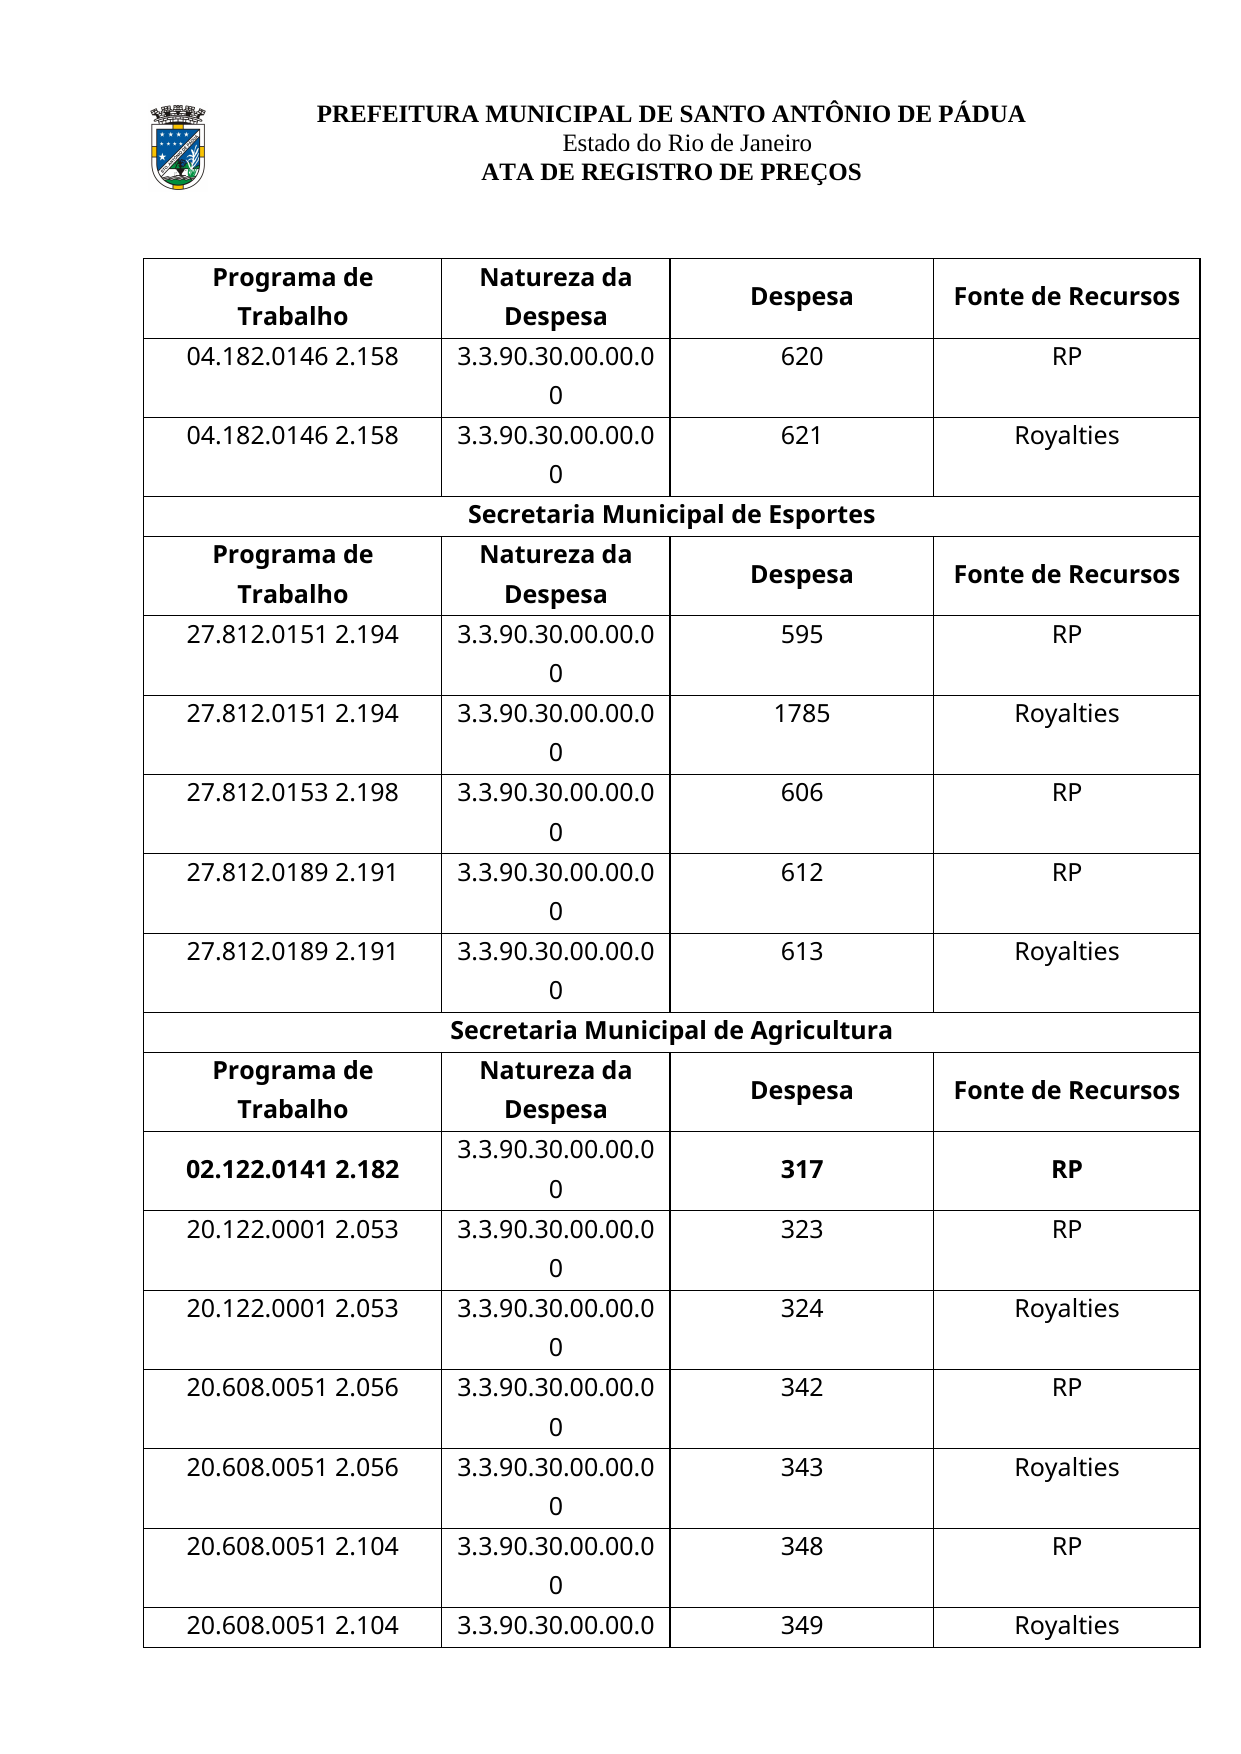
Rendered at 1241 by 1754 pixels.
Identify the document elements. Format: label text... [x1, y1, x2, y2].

table_cell Programa de Trabalho [144, 1053, 441, 1131]
table_cell 324 [671, 1291, 933, 1369]
table_cell 02.122.0141 2.182 [144, 1132, 441, 1210]
table_cell Natureza da Despesa [442, 259, 669, 337]
table_cell Royalties [934, 1608, 1199, 1647]
table_cell 20.122.0001 2.053 [144, 1291, 441, 1369]
table_cell Programa de Trabalho [144, 259, 441, 337]
table_cell Royalties [934, 696, 1199, 774]
table_cell 3.3.90.30.00.00.00 [442, 1370, 669, 1448]
table_cell Despesa [671, 259, 933, 337]
table_cell RP [934, 1370, 1199, 1448]
table_cell 27.812.0151 2.194 [144, 616, 441, 695]
table_cell 3.3.90.30.00.00.00 [442, 854, 669, 932]
table_cell Natureza da Despesa [442, 537, 669, 615]
table_cell 27.812.0151 2.194 [144, 696, 441, 774]
table_cell 3.3.90.30.00.00.00 [442, 1132, 669, 1210]
table_cell 20.608.0051 2.104 [144, 1608, 441, 1647]
table_cell 3.3.90.30.00.00.00 [442, 418, 669, 496]
table_cell 323 [671, 1211, 933, 1290]
table_cell 3.3.90.30.00.00.00 [442, 1608, 669, 1647]
table_cell 27.812.0153 2.198 [144, 775, 441, 853]
table_cell 621 [671, 418, 933, 496]
table_cell 612 [671, 854, 933, 932]
table_cell Fonte de Recursos [934, 537, 1199, 615]
table_cell 20.608.0051 2.056 [144, 1370, 441, 1448]
table_cell RP [934, 775, 1199, 853]
table_cell 3.3.90.30.00.00.00 [442, 1291, 669, 1369]
table_cell 595 [671, 616, 933, 695]
table_cell RP [934, 1211, 1199, 1290]
table_cell 3.3.90.30.00.00.00 [442, 1529, 669, 1607]
table_cell 27.812.0189 2.191 [144, 934, 441, 1012]
table_cell Secretaria Municipal de Agricultura [144, 1013, 1199, 1052]
table_cell 3.3.90.30.00.00.00 [442, 696, 669, 774]
table_cell Fonte de Recursos [934, 1053, 1199, 1131]
table_cell 349 [671, 1608, 933, 1647]
table_cell RP [934, 1529, 1199, 1607]
table_cell 620 [671, 339, 933, 417]
table_cell 342 [671, 1370, 933, 1448]
table_cell Despesa [671, 1053, 933, 1131]
table_cell RP [934, 1132, 1199, 1210]
table_cell RP [934, 854, 1199, 932]
table_cell Royalties [934, 1291, 1199, 1369]
table_cell 04.182.0146 2.158 [144, 339, 441, 417]
table_cell 20.608.0051 2.056 [144, 1449, 441, 1527]
table_cell 343 [671, 1449, 933, 1527]
table_cell 3.3.90.30.00.00.00 [442, 1449, 669, 1527]
table_cell Royalties [934, 934, 1199, 1012]
table_cell Royalties [934, 418, 1199, 496]
table_cell 3.3.90.30.00.00.00 [442, 339, 669, 417]
table_cell 3.3.90.30.00.00.00 [442, 1211, 669, 1290]
table_cell 3.3.90.30.00.00.00 [442, 775, 669, 853]
table_cell Natureza da Despesa [442, 1053, 669, 1131]
table_cell RP [934, 616, 1199, 695]
table_cell Secretaria Municipal de Esportes [144, 497, 1199, 536]
table_cell Despesa [671, 537, 933, 615]
table_cell 1785 [671, 696, 933, 774]
table_cell 317 [671, 1132, 933, 1210]
table_cell 348 [671, 1529, 933, 1607]
table_cell 20.122.0001 2.053 [144, 1211, 441, 1290]
table_cell Fonte de Recursos [934, 259, 1199, 337]
table_cell 04.182.0146 2.158 [144, 418, 441, 496]
table_cell RP [934, 339, 1199, 417]
table_cell 3.3.90.30.00.00.00 [442, 934, 669, 1012]
table_cell Programa de Trabalho [144, 537, 441, 615]
table_cell 3.3.90.30.00.00.00 [442, 616, 669, 695]
table_cell 27.812.0189 2.191 [144, 854, 441, 932]
table_cell 606 [671, 775, 933, 853]
table_cell 20.608.0051 2.104 [144, 1529, 441, 1607]
table_cell Royalties [934, 1449, 1199, 1527]
picture [147, 103, 209, 192]
table_cell 613 [671, 934, 933, 1012]
